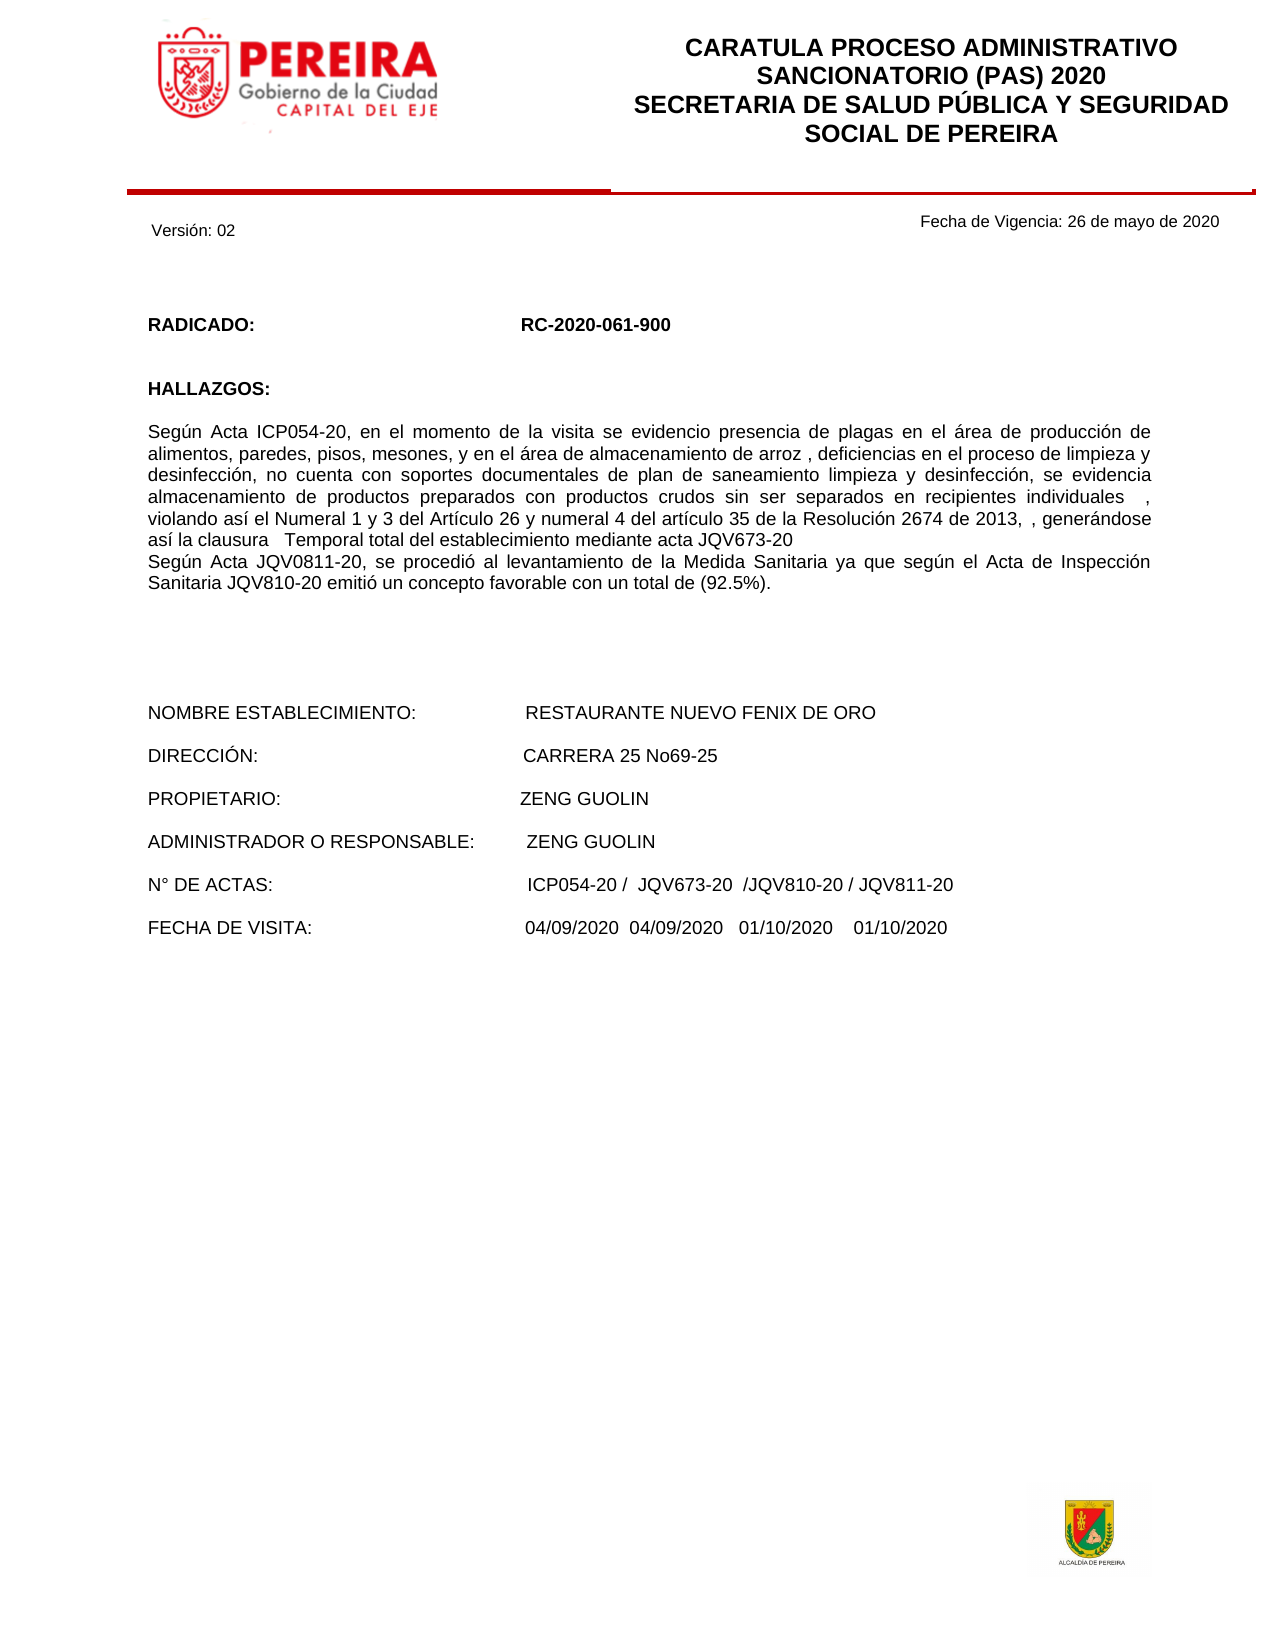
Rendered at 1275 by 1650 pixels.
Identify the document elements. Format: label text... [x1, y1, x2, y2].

text HALLAZGOS: [148, 378, 1152, 399]
text Según Acta ICP054-20, en el momento de la visita se evidencio presencia de plagas en el área de producción de alimentos, paredes, pisos, mesones, y en el área de almacenamiento de arroz , deficiencias en el proceso de limpieza y desinfección, no cuenta con soportes documentales de plan de saneamiento limpieza y desinfección, se evidencia almacenamiento de productos preparados con productos crudos sin ser separados en recipientes individuales , violando así el Numeral 1 y 3 del Artículo 26 y numeral 4 del artículo 35 de la Resolución 2674 de 2013, , generándose así la clausura Temporal total del establecimiento mediante acta JQV673-20 [148, 421, 1152, 551]
text FECHA DE VISITA: 04/09/2020 04/09/2020 01/10/2020 01/10/2020 [148, 917, 1152, 939]
picture [150, 17, 444, 133]
text RADICADO: RC-2020-061-900 [148, 313, 1152, 335]
text DIRECCIÓN: CARRERA 25 No69-25 [148, 744, 1152, 766]
text PROPIETARIO: ZENG GUOLIN [148, 788, 1152, 809]
text NOMBRE ESTABLECIMIENTO: RESTAURANTE NUEVO FENIX DE ORO [148, 701, 1152, 723]
text N° DE ACTAS: ICP054-20 / JQV673-20 /JQV810-20 / JQV811-20 [148, 874, 1152, 896]
text Según Acta JQV0811-20, se procedió al levantamiento de la Medida Sanitaria ya que según el Acta de Inspección Sanitaria JQV810-20 emitió un concepto favorable con un total de (92.5%). [148, 551, 1152, 594]
text ADMINISTRADOR O RESPONSABLE: ZENG GUOLIN [148, 831, 1152, 852]
picture [1026, 1482, 1152, 1577]
